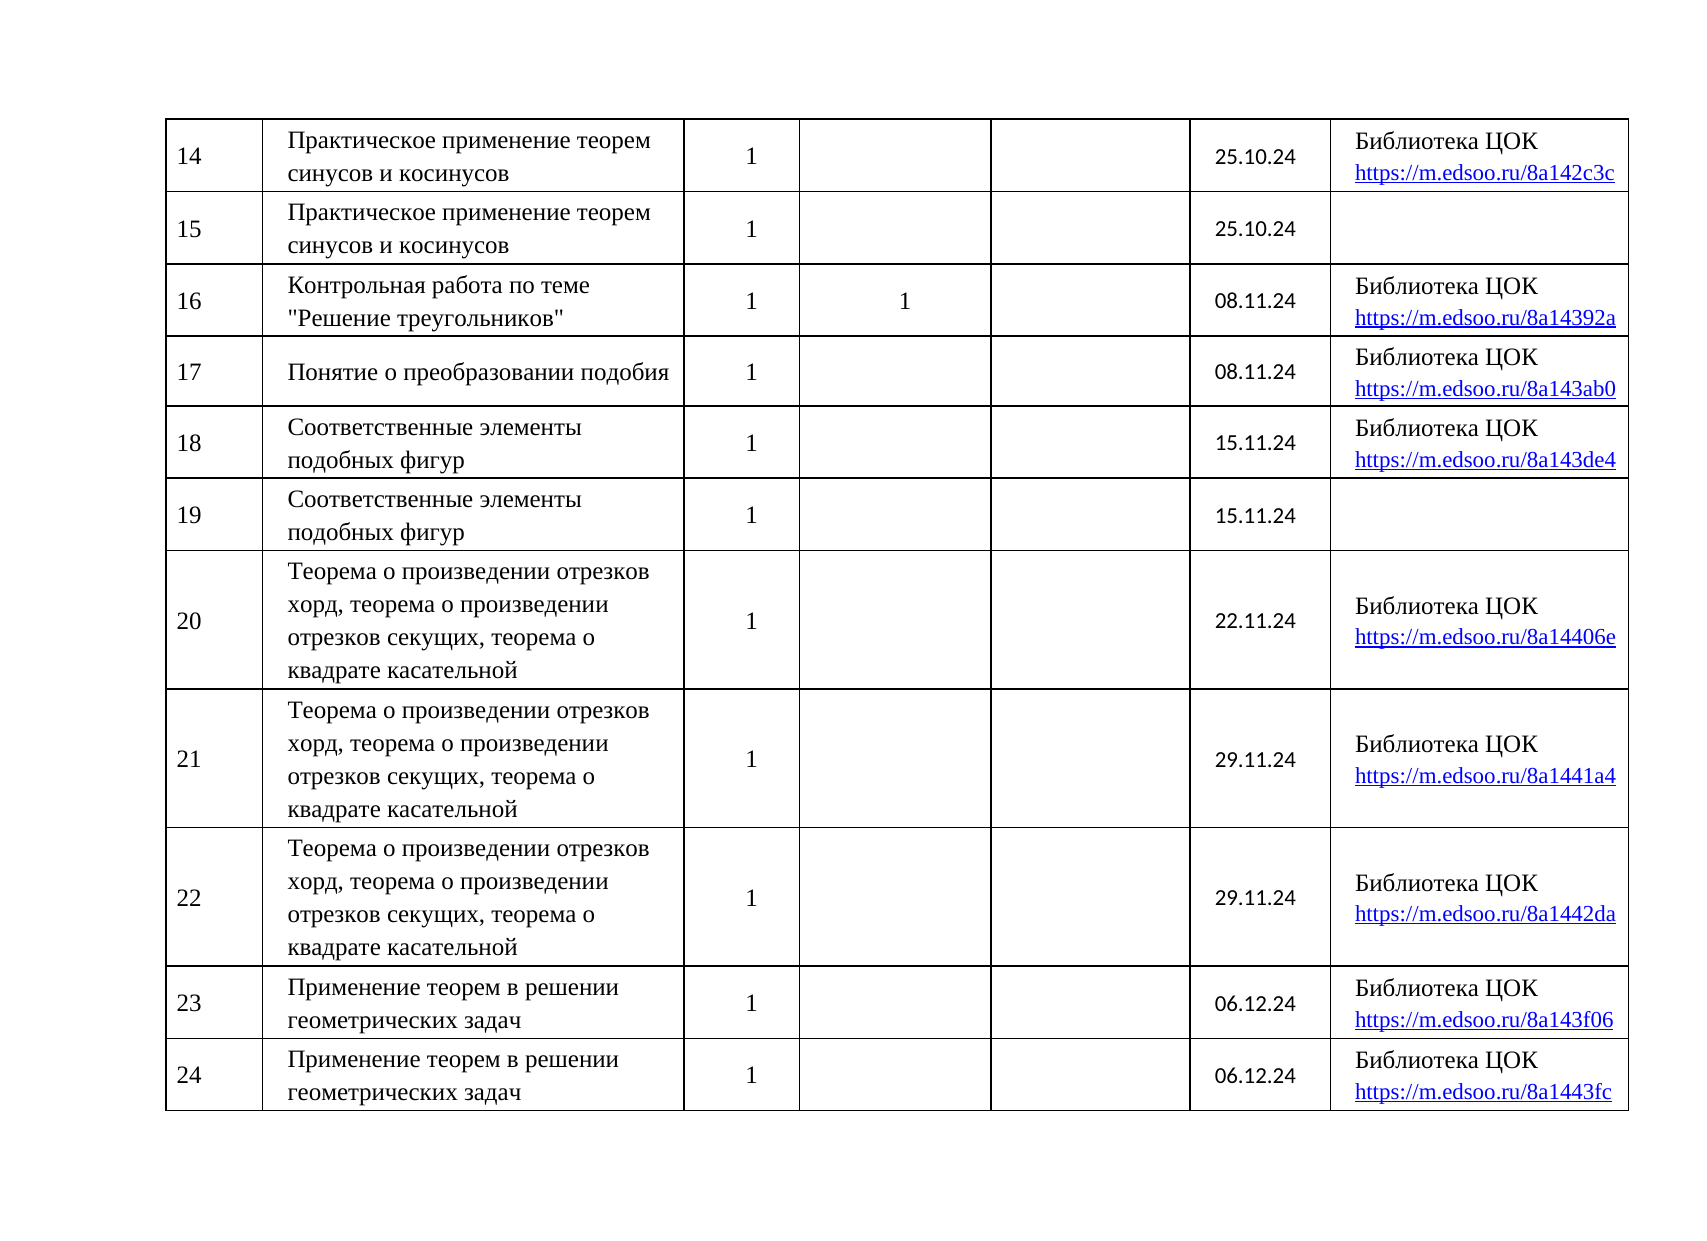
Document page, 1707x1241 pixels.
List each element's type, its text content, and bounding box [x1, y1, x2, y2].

table_cell [800, 828, 990, 965]
table_cell [992, 1039, 1189, 1110]
table_cell 1 [685, 828, 799, 965]
table_cell [992, 479, 1189, 550]
table_cell [992, 407, 1189, 477]
table_cell 19 [167, 479, 262, 550]
table_cell 16 [167, 265, 262, 335]
table_cell 21 [167, 690, 262, 827]
table_cell 08.11.24 [1191, 337, 1330, 405]
table_cell [800, 192, 990, 263]
table_cell [800, 690, 990, 827]
table_cell Теорема о произведении отрезков хорд, теорема о произведении отрезков секущих, теорема о квадрате касательной [263, 828, 683, 965]
table_cell 20 [167, 551, 262, 688]
table_cell [1331, 479, 1628, 550]
table_cell Библиотека ЦОК https://m.edsoo.ru/8a14406e [1331, 551, 1628, 688]
table_cell 06.12.24 [1191, 1039, 1330, 1110]
table_cell Теорема о произведении отрезков хорд, теорема о произведении отрезков секущих, теорема о квадрате касательной [263, 551, 683, 688]
table_cell [992, 551, 1189, 688]
table_cell [800, 967, 990, 1037]
table_cell 24 [167, 1039, 262, 1110]
table_cell [992, 192, 1189, 263]
table_cell [992, 828, 1189, 965]
table_cell Контрольная работа по теме "Решение треугольников" [263, 265, 683, 335]
table_cell Практическое применение теорем синусов и косинусов [263, 120, 683, 191]
table_cell 06.12.24 [1191, 967, 1330, 1037]
table_cell 15.11.24 [1191, 479, 1330, 550]
table_cell 1 [685, 120, 799, 191]
table_cell [992, 337, 1189, 405]
table_cell 14 [167, 120, 262, 191]
table_cell Библиотека ЦОК https://m.edsoo.ru/8a1441a4 [1331, 690, 1628, 827]
table_cell Библиотека ЦОК https://m.edsoo.ru/8a143ab0 [1331, 337, 1628, 405]
table_cell [800, 1039, 990, 1110]
table_cell 1 [685, 690, 799, 827]
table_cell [263, 1039, 683, 1110]
table_cell 25.10.24 [1191, 192, 1330, 263]
table_cell 29.11.24 [1191, 828, 1330, 965]
table_cell 1 [800, 265, 990, 335]
table_cell Понятие о преобразовании подобия [263, 337, 683, 405]
table_cell 17 [167, 337, 262, 405]
table_cell 25.10.24 [1191, 120, 1330, 191]
table_cell [800, 120, 990, 191]
table_cell Библиотека ЦОК https://m.edsoo.ru/8a143f06 [1331, 967, 1628, 1037]
table_cell 22 [167, 828, 262, 965]
table_cell 1 [685, 192, 799, 263]
table_cell Теорема о произведении отрезков хорд, теорема о произведении отрезков секущих, теорема о квадрате касательной [263, 690, 683, 827]
table_cell 1 [685, 1039, 799, 1110]
table_cell 1 [685, 337, 799, 405]
table_cell 23 [167, 967, 262, 1037]
table_cell Библиотека ЦОК https://m.edsoo.ru/8a142c3c [1331, 120, 1628, 191]
table_cell [992, 690, 1189, 827]
table_cell 1 [685, 265, 799, 335]
table_cell Библиотека ЦОК https://m.edsoo.ru/8a1443fc [1331, 1039, 1628, 1110]
table_cell [992, 967, 1189, 1037]
table_cell 29.11.24 [1191, 690, 1330, 827]
table_cell [800, 551, 990, 688]
table_cell [992, 265, 1189, 335]
table_cell 15 [167, 192, 262, 263]
table_cell 1 [685, 407, 799, 477]
table_cell [800, 479, 990, 550]
table_cell 15.11.24 [1191, 407, 1330, 477]
table_cell [992, 120, 1189, 191]
table_cell 08.11.24 [1191, 265, 1330, 335]
table_cell Соответственные элементы подобных фигур [263, 407, 683, 477]
table_cell 1 [685, 479, 799, 550]
table_cell 22.11.24 [1191, 551, 1330, 688]
table_cell Библиотека ЦОК https://m.edsoo.ru/8a14392a [1331, 265, 1628, 335]
table_cell 1 [685, 967, 799, 1037]
table_cell 18 [167, 407, 262, 477]
table_cell 1 [685, 551, 799, 688]
table_cell Практическое применение теорем синусов и косинусов [263, 192, 683, 263]
table_cell Библиотека ЦОК https://m.edsoo.ru/8a143de4 [1331, 407, 1628, 477]
table_cell [800, 407, 990, 477]
table_cell [800, 337, 990, 405]
table_cell Соответственные элементы подобных фигур [263, 479, 683, 550]
table_cell Библиотека ЦОК https://m.edsoo.ru/8a1442da [1331, 828, 1628, 965]
table_cell [1331, 192, 1628, 263]
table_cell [263, 967, 683, 1037]
